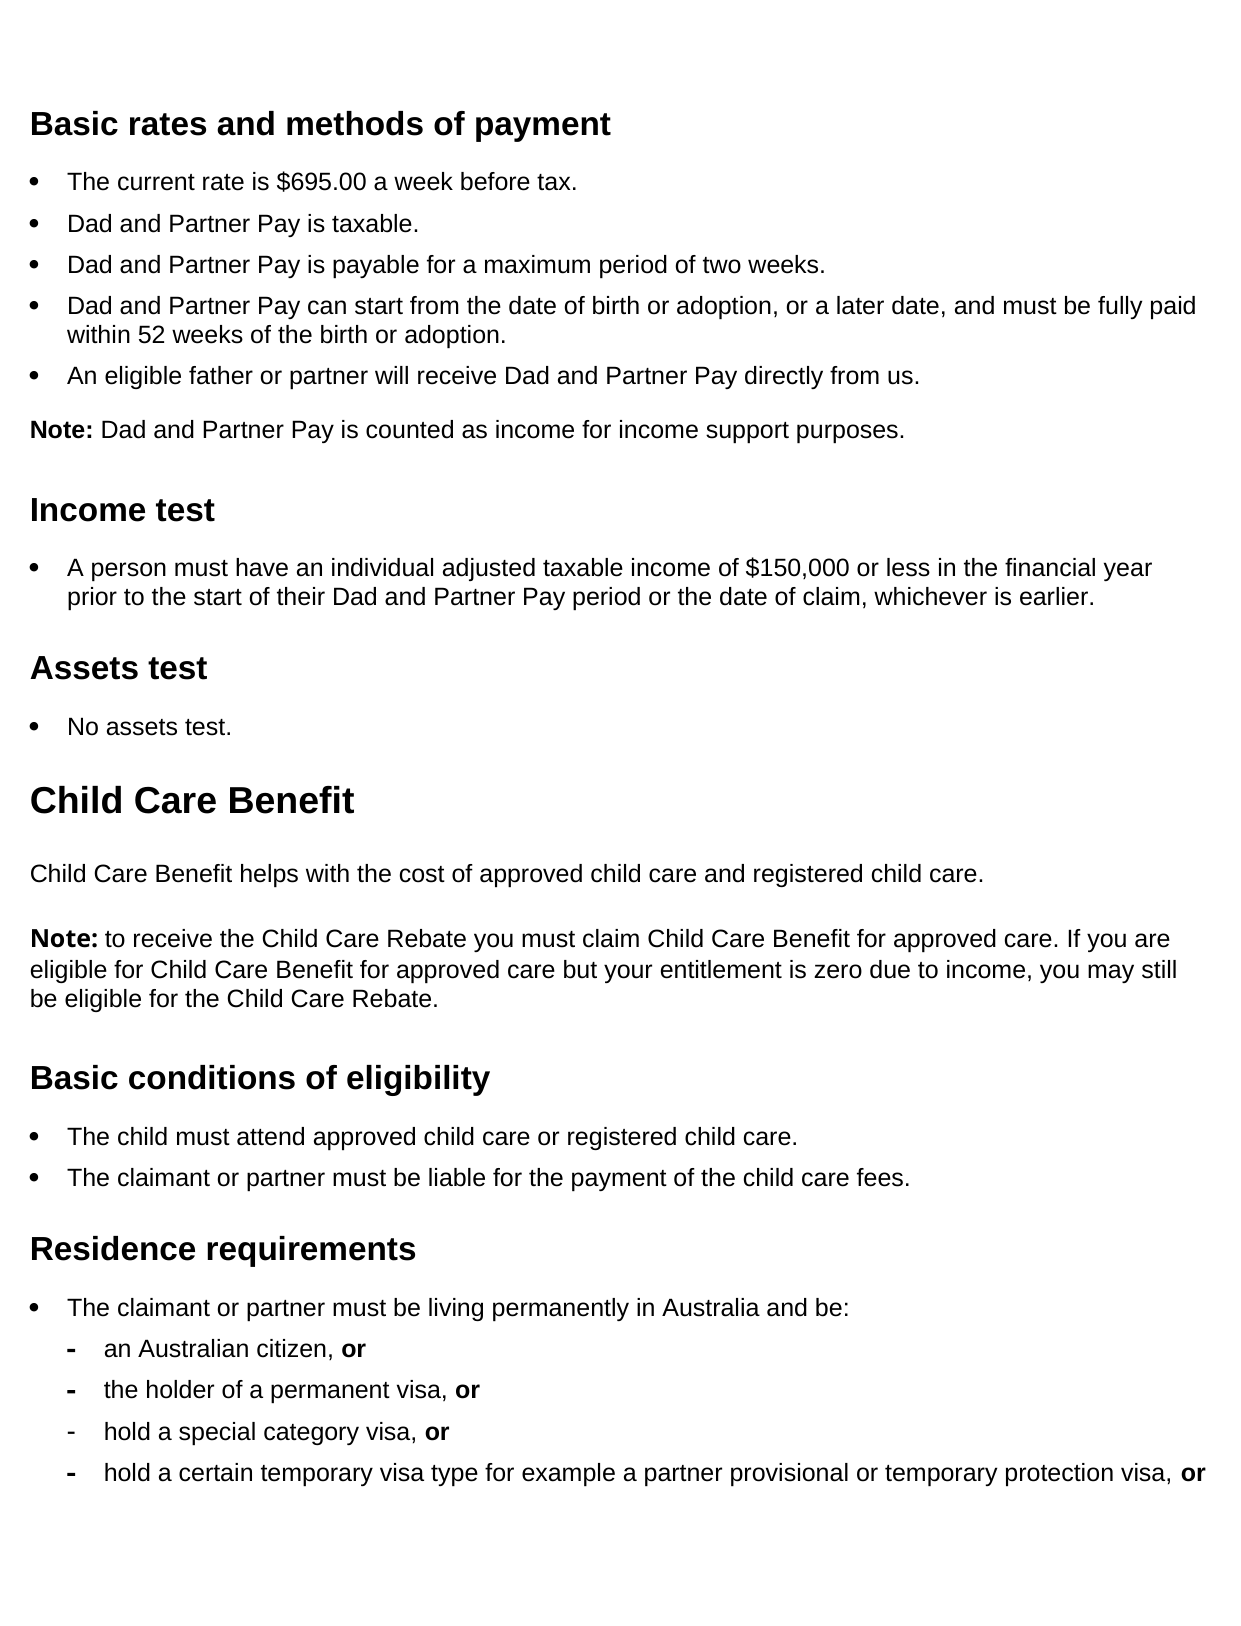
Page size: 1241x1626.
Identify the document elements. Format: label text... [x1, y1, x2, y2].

text Note: Dad and Partner Pay is counted as income for income support purposes. [29, 415, 1211, 444]
list hold a special category visa, or [67, 1417, 1211, 1446]
list The claimant or partner must be liable for the payment of the child care fees. [29, 1163, 1211, 1192]
list The current rate is $695.00 a week before tax. [29, 167, 1211, 196]
text Note: to receive the Child Care Rebate you must claim Child Care Benefit for approved care. If you are eligible for Child Care Benefit for approved care but your entitlement is zero due to income, you may still be eligible for the Child Care Rebate. [29, 921, 1211, 1012]
subtitle Income test [29, 490, 1211, 528]
list No assets test. [29, 712, 1211, 741]
list an Australian citizen, or [67, 1334, 1211, 1363]
list The child must attend approved child care or registered child care. [29, 1122, 1211, 1151]
list the holder of a permanent visa, or [67, 1376, 1211, 1404]
list Dad and Partner Pay is payable for a maximum period of two weeks. [29, 250, 1211, 279]
list Dad and Partner Pay is taxable. [29, 208, 1211, 237]
subtitle Residence requirements [29, 1229, 1211, 1268]
subtitle Basic conditions of eligibility [29, 1058, 1211, 1097]
text Child Care Benefit helps with the cost of approved child care and registered child care. [29, 859, 1211, 887]
list hold a certain temporary visa type for example a partner provisional or temporary protection visa, or [67, 1458, 1211, 1487]
list Dad and Partner Pay can start from the date of birth or adoption, or a later date, and must be fully paid within 52 weeks of the birth or adoption. [29, 291, 1211, 349]
list An eligible father or partner will receive Dad and Partner Pay directly from us. [29, 361, 1211, 390]
subtitle Child Care Benefit [29, 778, 1211, 821]
subtitle Assets test [29, 648, 1211, 687]
list A person must have an individual adjusted taxable income of $150,000 or less in the financial year prior to the start of their Dad and Partner Pay period or the date of claim, whichever is earlier. [29, 553, 1211, 611]
list The claimant or partner must be living permanently in Australia and be: [29, 1293, 1211, 1322]
subtitle Basic rates and methods of payment [29, 104, 1211, 142]
